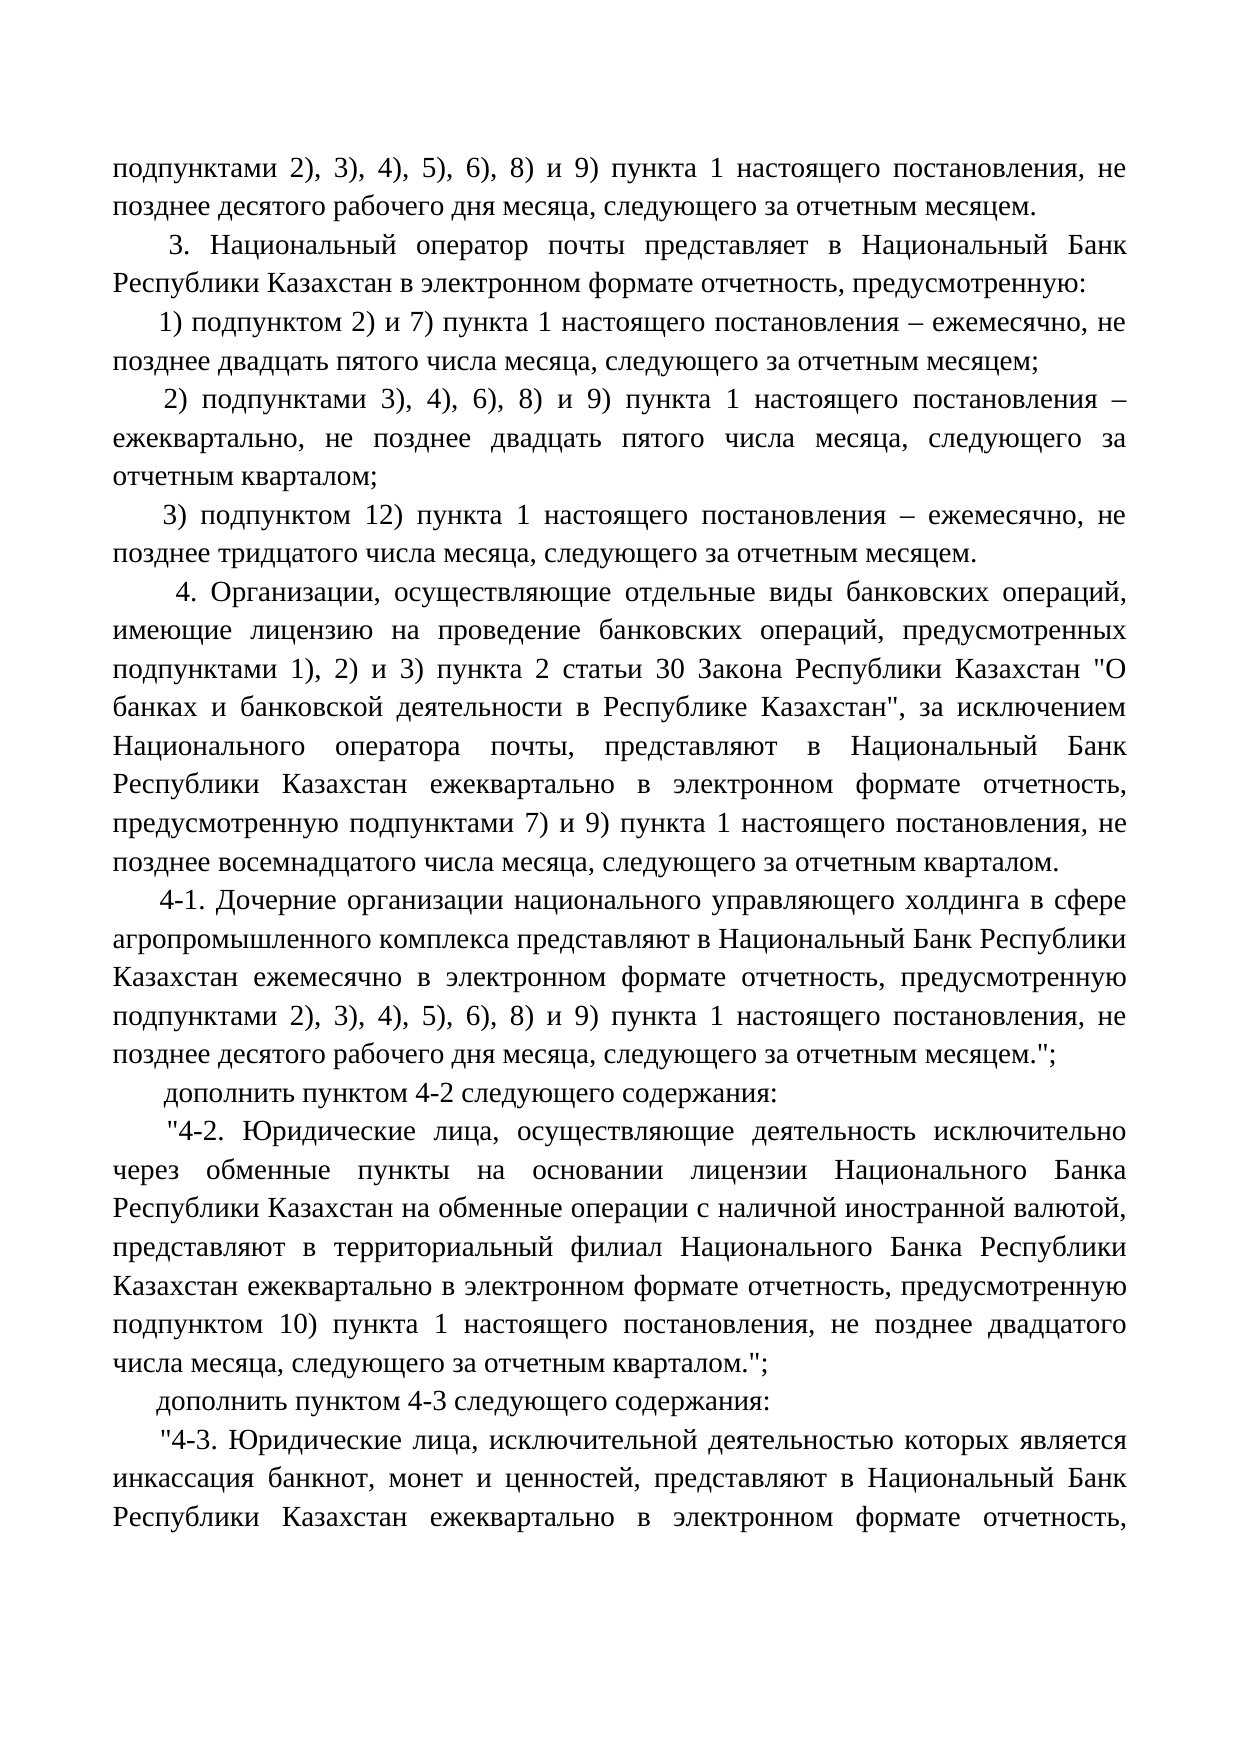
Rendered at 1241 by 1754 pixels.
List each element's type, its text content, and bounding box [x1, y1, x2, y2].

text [112, 150, 1128, 222]
text 3. Национальный оператор почты представляет в Национальный Банк Республики Казахстан в электронном формате отчетность, предусмотренную: [112, 227, 1128, 299]
text 2) подпунктами 3), 4), 6), 8) и 9) пункта 1 настоящего постановления – ежеквартально, не позднее двадцать пятого числа месяца, следующего за отчетным кварталом; [112, 381, 1128, 492]
text 4. Организации, осуществляющие отдельные виды банковских операций, имеющие лицензию на проведение банковских операций, предусмотренных подпунктами 1), 2) и 3) пункта 2 статьи 30 Закона Республики Казахстан "О банках и банковской деятельности в Республике Казахстан", за исключением Национального оператора почты, представляют в Национальный Банк Республики Казахстан ежеквартально в электронном формате отчетность, предусмотренную подпунктами 7) и 9) пункта 1 настоящего постановления, не позднее восемнадцатого числа месяца, следующего за отчетным кварталом. [112, 574, 1128, 877]
text дополнить пунктом 4-3 следующего содержания: [112, 1383, 1128, 1417]
text 4-1. Дочерние организации национального управляющего холдинга в сфере агропромышленного комплекса представляют в Национальный Банк Республики Казахстан ежемесячно в электронном формате отчетность, предусмотренную подпунктами 2), 3), 4), 5), 6), 8) и 9) пункта 1 настоящего постановления, не позднее десятого рабочего дня месяца, следующего за отчетным месяцем."; [112, 882, 1128, 1070]
text 3) подпунктом 12) пункта 1 настоящего постановления – ежемесячно, не позднее тридцатого числа месяца, следующего за отчетным месяцем. [112, 497, 1128, 569]
text 1) подпунктом 2) и 7) пункта 1 настоящего постановления – ежемесячно, не позднее двадцать пятого числа месяца, следующего за отчетным месяцем; [112, 304, 1128, 376]
text "4-2. Юридические лица, осуществляющие деятельность исключительно через обменные пункты на основании лицензии Национального Банка Республики Казахстан на обменные операции с наличной иностранной валютой, представляют в территориальный филиал Национального Банка Республики Казахстан ежеквартально в электронном формате отчетность, предусмотренную подпунктом 10) пункта 1 настоящего постановления, не позднее двадцатого числа месяца, следующего за отчетным кварталом."; [112, 1113, 1128, 1378]
text дополнить пунктом 4-2 следующего содержания: [112, 1075, 1128, 1108]
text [112, 1422, 1128, 1532]
